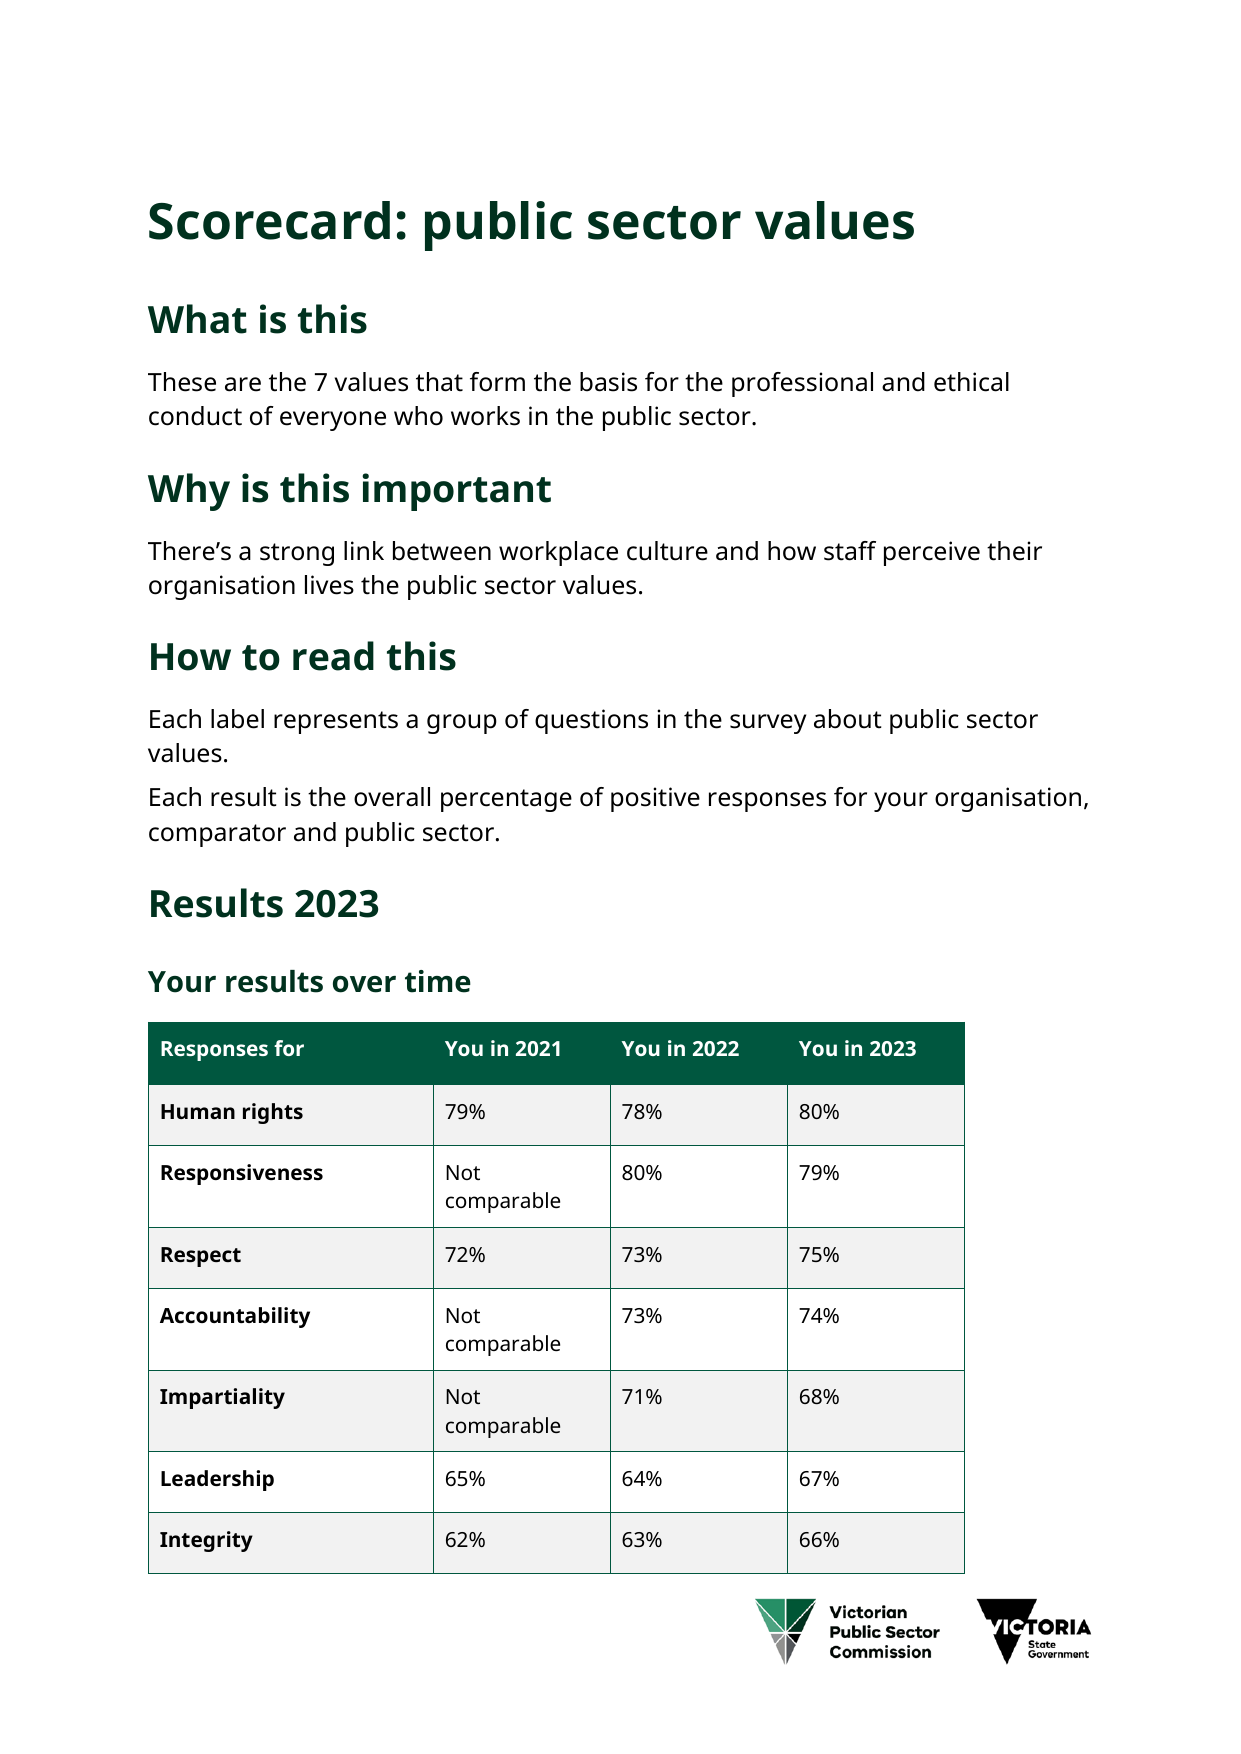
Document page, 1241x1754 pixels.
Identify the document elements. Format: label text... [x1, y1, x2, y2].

text Each result is the overall percentage of positive responses for your organisation, comparator and public sector. [148, 780, 1092, 848]
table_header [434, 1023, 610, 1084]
subtitle Scorecard: public sector values [148, 186, 1092, 254]
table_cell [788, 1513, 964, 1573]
subtitle Results 2023 [148, 877, 1092, 928]
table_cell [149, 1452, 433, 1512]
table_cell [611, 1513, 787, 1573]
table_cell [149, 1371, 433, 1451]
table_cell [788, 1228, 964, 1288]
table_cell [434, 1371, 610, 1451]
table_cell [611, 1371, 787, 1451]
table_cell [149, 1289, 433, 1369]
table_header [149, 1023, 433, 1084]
subtitle Why is this important [148, 462, 1092, 513]
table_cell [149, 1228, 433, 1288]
text There’s a strong link between workplace culture and how staff perceive their organisation lives the public sector values. [148, 533, 1092, 601]
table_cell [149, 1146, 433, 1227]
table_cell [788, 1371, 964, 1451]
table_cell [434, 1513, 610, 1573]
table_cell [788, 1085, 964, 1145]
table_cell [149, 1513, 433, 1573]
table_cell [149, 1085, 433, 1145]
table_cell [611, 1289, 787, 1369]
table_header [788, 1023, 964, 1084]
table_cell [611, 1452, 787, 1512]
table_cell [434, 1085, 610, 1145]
subtitle What is this [148, 294, 1092, 345]
text These are the 7 values that form the basis for the professional and ethical conduct of everyone who works in the public sector. [148, 365, 1092, 433]
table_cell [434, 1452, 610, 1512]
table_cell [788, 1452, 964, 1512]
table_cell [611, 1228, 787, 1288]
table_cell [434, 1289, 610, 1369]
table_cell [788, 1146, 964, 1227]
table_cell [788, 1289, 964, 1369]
picture [754, 1598, 1093, 1666]
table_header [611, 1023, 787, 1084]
subtitle Your results over time [148, 961, 1092, 1001]
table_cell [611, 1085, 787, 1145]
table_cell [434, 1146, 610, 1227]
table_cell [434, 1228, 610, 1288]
text Each label represents a group of questions in the survey about public sector values. [148, 702, 1092, 770]
subtitle How to read this [148, 631, 1092, 682]
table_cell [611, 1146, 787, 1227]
